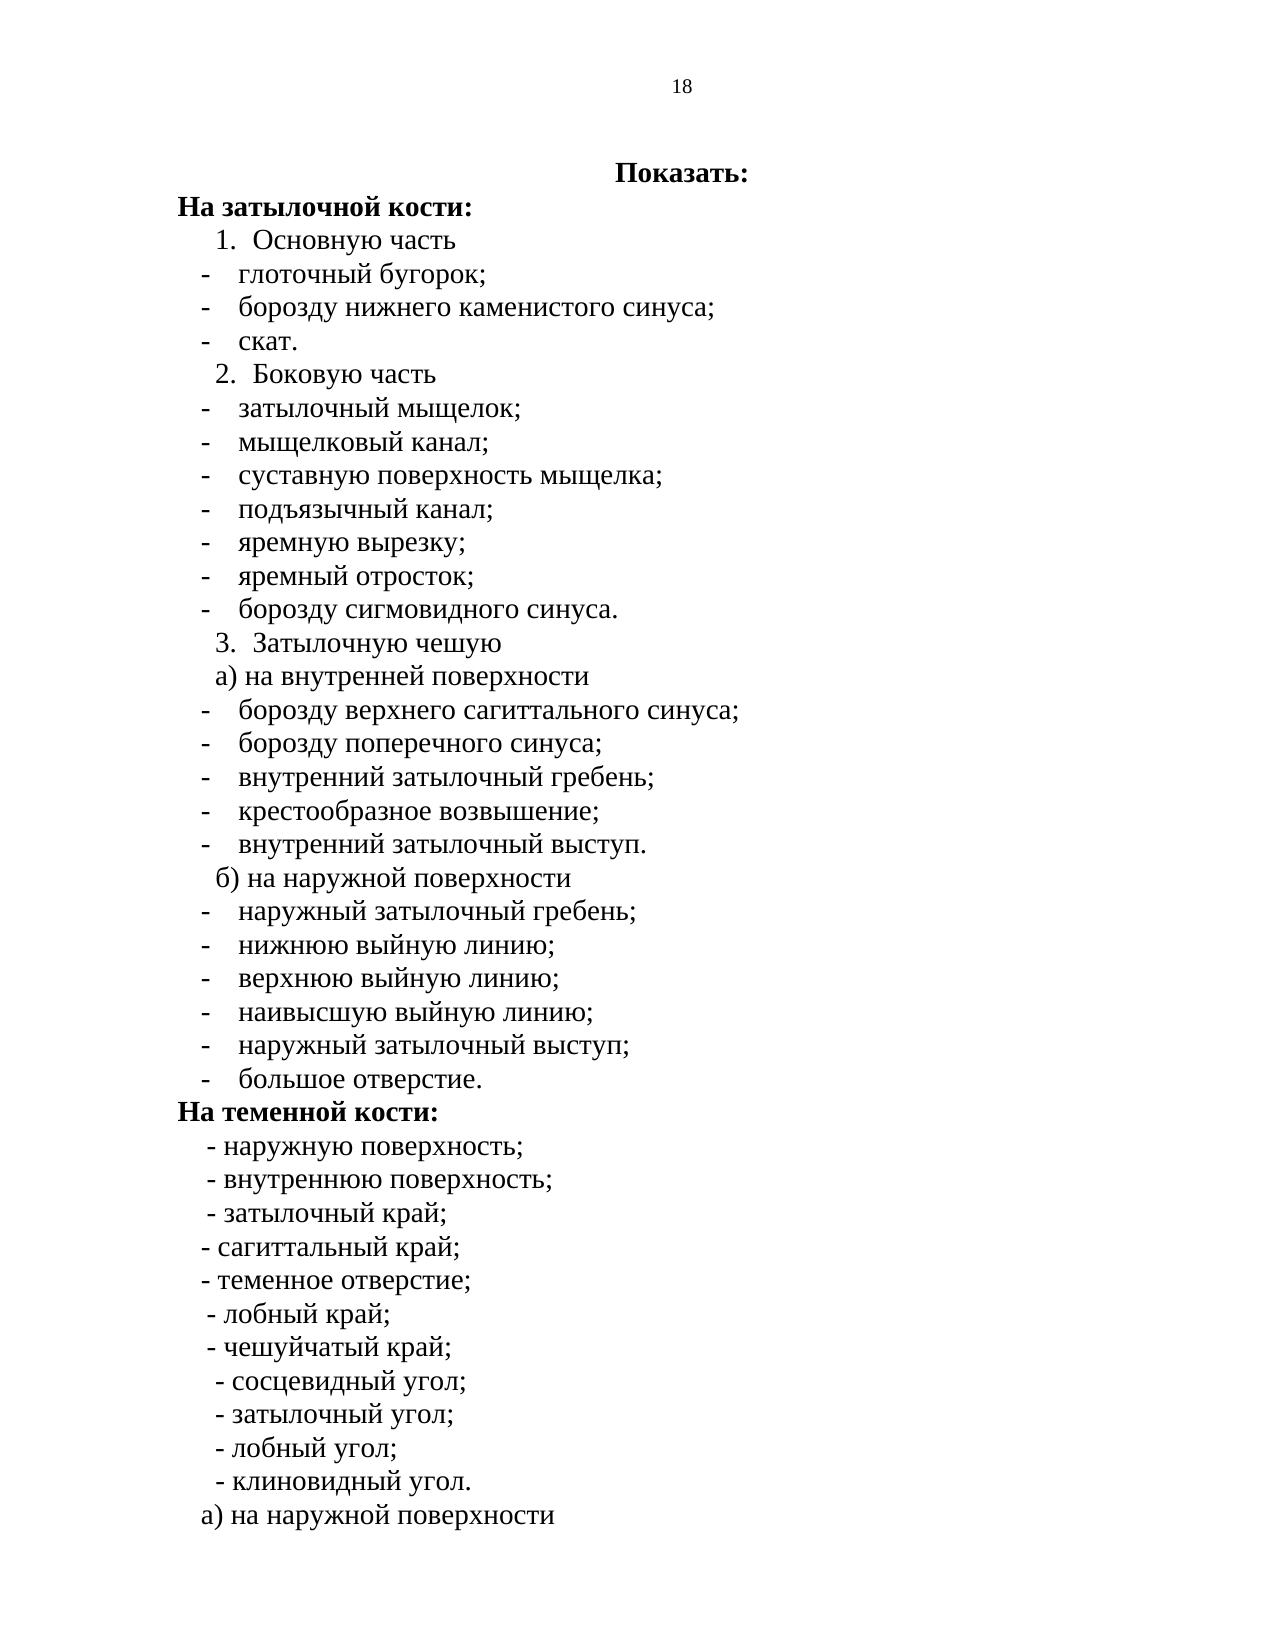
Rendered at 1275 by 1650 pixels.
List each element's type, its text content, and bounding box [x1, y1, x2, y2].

text - клиновидный угол. [201, 1463, 1186, 1497]
list подъязычный канал; [201, 491, 1186, 524]
list затылочный мыщелок; [201, 390, 1186, 424]
text - затылочный угол; [215, 1396, 1186, 1430]
list Основную часть [215, 222, 1186, 256]
list Затылочную чешую [215, 625, 1186, 658]
list верхнюю выйную линию; [201, 960, 1186, 994]
list яремный отросток; [201, 558, 1186, 591]
list борозду нижнего каменистого синуса; [201, 289, 1186, 323]
list борозду верхнего сагиттального синуса; [201, 692, 1186, 726]
list наивысшую выйную линию; [201, 994, 1186, 1027]
text - лобный угол; [215, 1430, 1186, 1463]
text - лобный край; [177, 1296, 1186, 1329]
text б) на наружной поверхности [201, 860, 1186, 893]
list наружный затылочный выступ; [201, 1027, 1186, 1061]
text - сосцевидный угол; [215, 1363, 1186, 1396]
list крестообразное возвышение; [201, 793, 1186, 826]
text На затылочной кости: [177, 189, 1186, 222]
list нижнюю выйную линию; [201, 927, 1186, 960]
text а) на наружной поверхности [201, 1497, 1186, 1531]
list скат. [201, 323, 1186, 357]
list суставную поверхность мыщелка; [201, 457, 1186, 491]
list борозду поперечного синуса; [201, 726, 1186, 759]
text - внутреннюю поверхность; [177, 1162, 1186, 1195]
text - затылочный край; [177, 1195, 1186, 1229]
list внутренний затылочный выступ. [201, 826, 1186, 860]
text На теменной кости: [177, 1094, 1186, 1128]
text Показать: [177, 155, 1186, 189]
list внутренний затылочный гребень; [201, 759, 1186, 793]
list борозду сигмовидного синуса. [201, 591, 1186, 625]
list большое отверстие. [201, 1061, 1186, 1094]
list глоточный бугорок; [201, 256, 1186, 289]
text - сагиттальный край; [201, 1229, 1186, 1262]
list наружный затылочный гребень; [201, 893, 1186, 927]
list Боковую часть [215, 357, 1186, 390]
list мыщелковый канал; [201, 424, 1186, 457]
list яремную вырезку; [201, 524, 1186, 558]
text - чешуйчатый край; [177, 1329, 1186, 1363]
text - наружную поверхность; [177, 1128, 1186, 1162]
text - теменное отверстие; [201, 1262, 1186, 1296]
text а) на внутренней поверхности [215, 658, 1186, 692]
